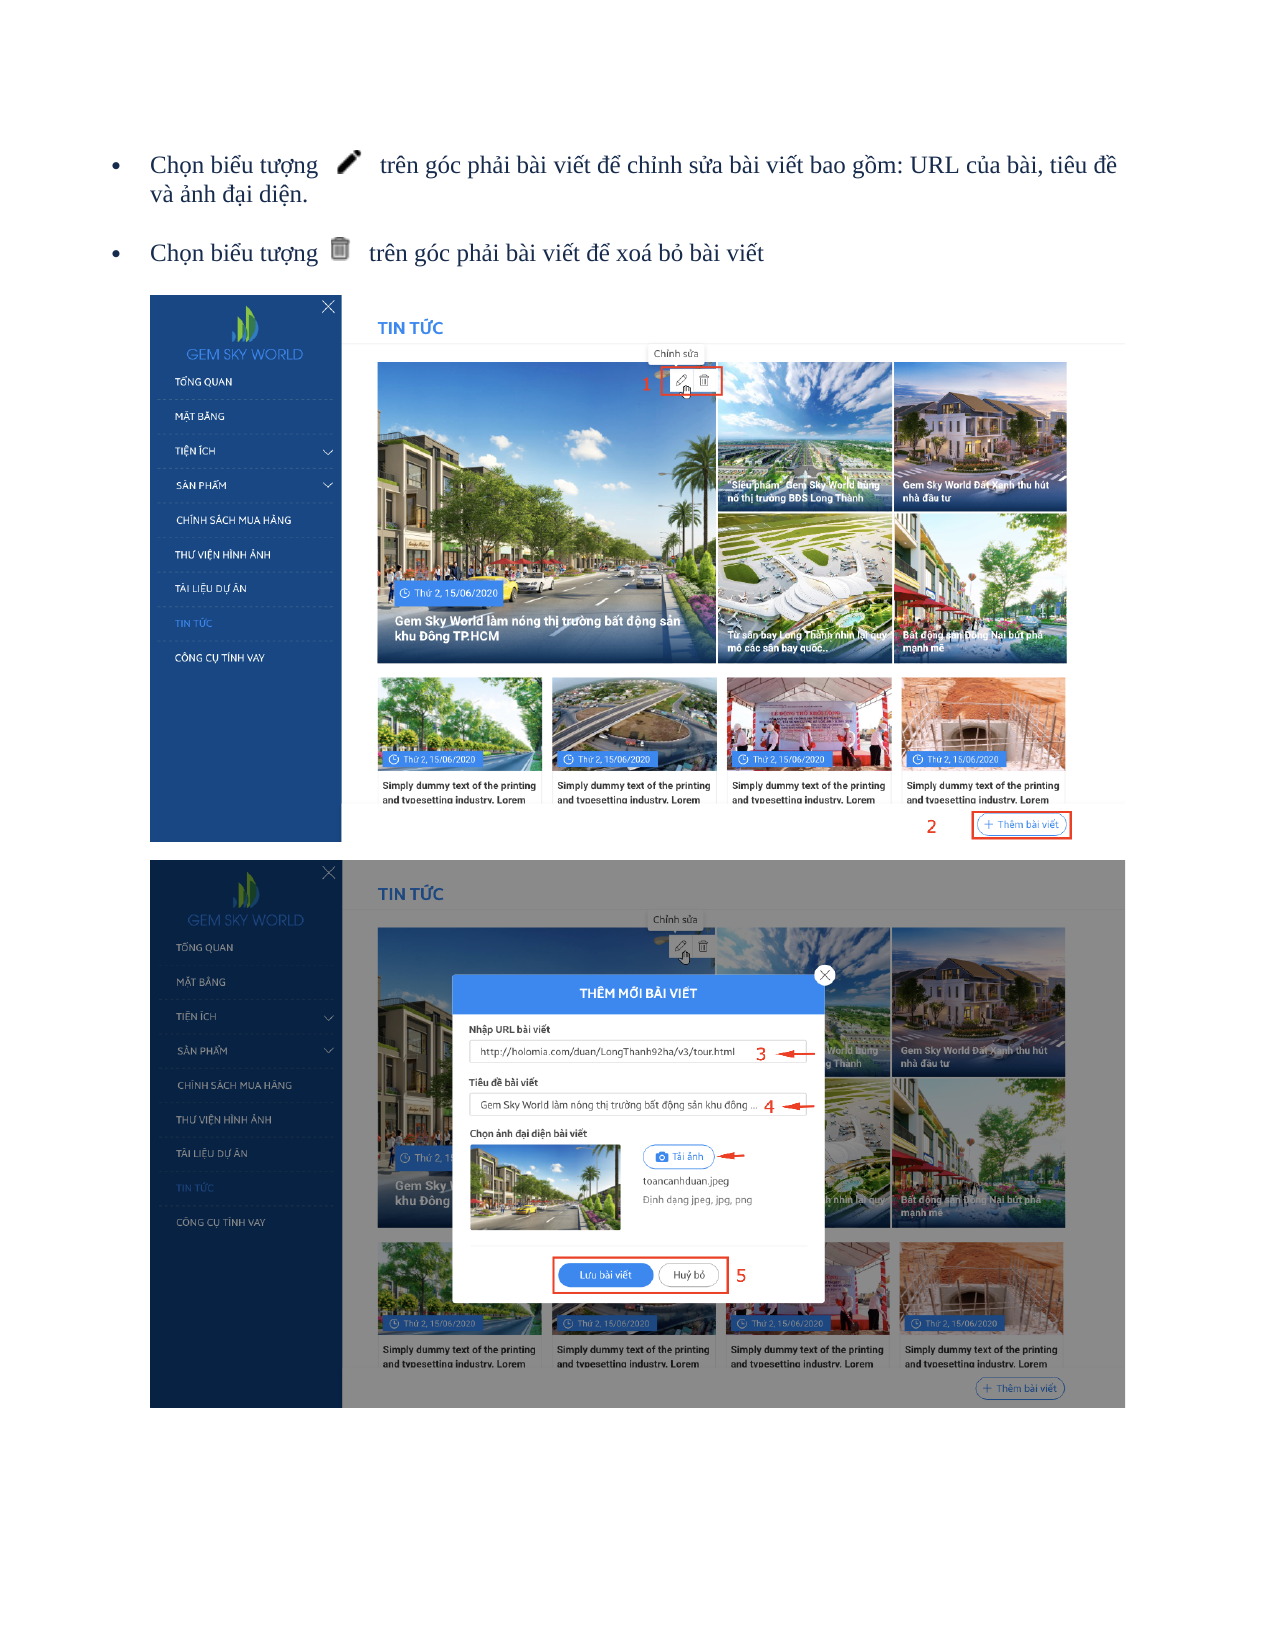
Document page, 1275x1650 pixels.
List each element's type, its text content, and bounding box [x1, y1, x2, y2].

picture [150, 860, 1125, 1408]
picture [150, 295, 1125, 842]
list Chọn biểu tượng trên góc phải bài viết để chỉnh sửa bài viết bao gồm: URL của bài, tiêu đề và ảnh đại diện. [112, 150, 1125, 208]
picture [331, 237, 351, 261]
list Chọn biểu tượng trên góc phải bài viết để xoá bỏ bài viết [112, 237, 1125, 266]
picture [337, 150, 362, 174]
